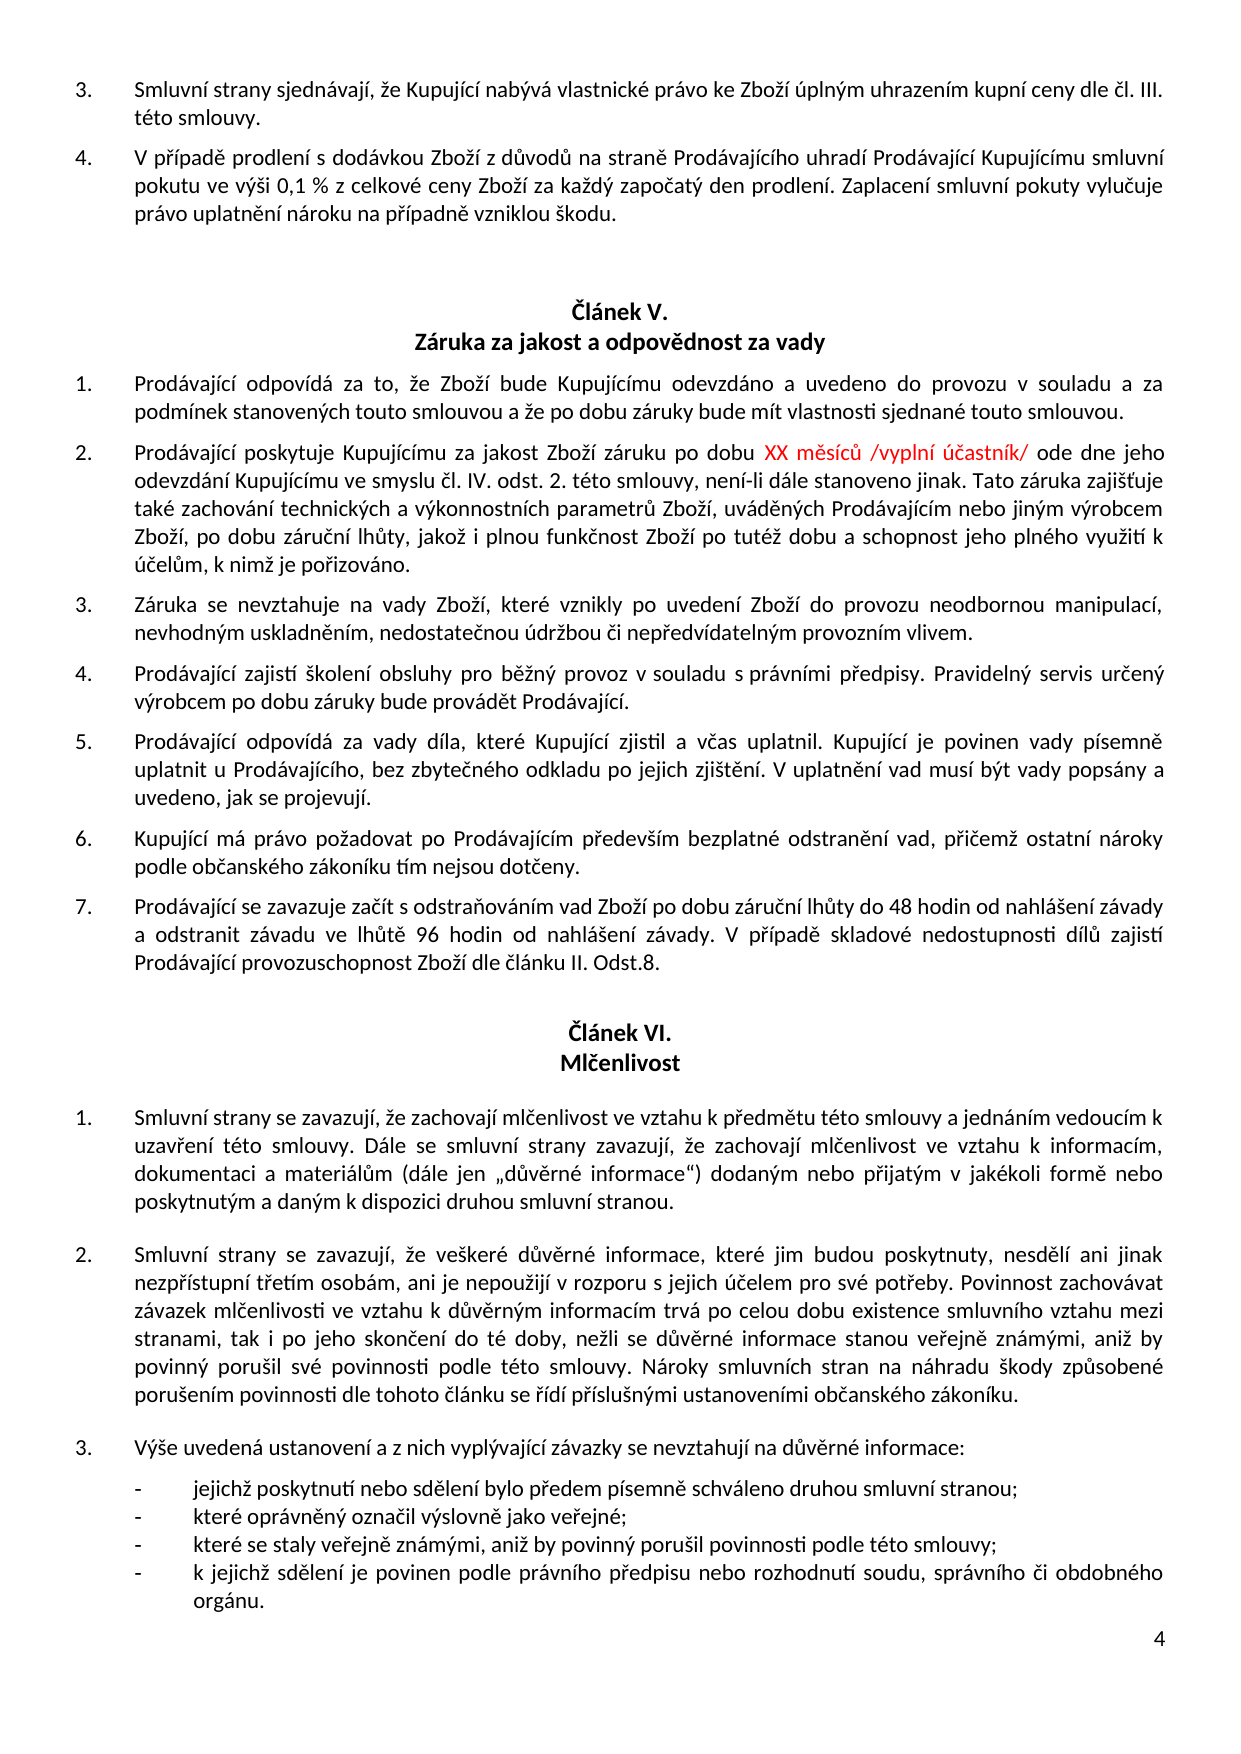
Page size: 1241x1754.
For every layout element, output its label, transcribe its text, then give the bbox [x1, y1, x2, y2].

text Mlčenlivost [75, 1048, 1165, 1078]
list které se staly veřejně známými, aniž by povinný porušil povinnosti podle této smlouvy; [134, 1530, 1165, 1558]
list Prodávající odpovídá za vady díla, které Kupující zjistil a včas uplatnil. Kupující je povinen vady písemně uplatnit u Prodávajícího, bez zbytečného odkladu po jejich zjištění. V uplatnění vad musí být vady popsány a uvedeno, jak se projevují. [75, 727, 1165, 811]
list Prodávající poskytuje Kupujícímu za jakost Zboží záruku po dobu XX měsíců /vyplní účastník/ ode dne jeho odevzdání Kupujícímu ve smyslu čl. IV. odst. 2. této smlouvy, není-li dále stanoveno jinak. Tato záruka zajišťuje také zachování technických a výkonnostních parametrů Zboží, uváděných Prodávajícím nebo jiným výrobcem Zboží, po dobu záruční lhůty, jakož i plnou funkčnost Zboží po tutéž dobu a schopnost jeho plného využití k účelům, k nimž je pořizováno. [75, 438, 1165, 578]
list které oprávněný označil výslovně jako veřejné; [134, 1502, 1165, 1530]
list Smluvní strany sjednávají, že Kupující nabývá vlastnické právo ke Zboží úplným uhrazením kupní ceny dle čl. III. této smlouvy. [75, 75, 1165, 131]
text Článek VI. [75, 1017, 1165, 1048]
list Kupující má právo požadovat po Prodávajícím především bezplatné odstranění vad, přičemž ostatní nároky podle občanského zákoníku tím nejsou dotčeny. [75, 824, 1165, 880]
text Článek V. [75, 296, 1165, 326]
list k jejichž sdělení je povinen podle právního předpisu nebo rozhodnutí soudu, správního či obdobného orgánu. [134, 1558, 1165, 1614]
text Záruka za jakost a odpovědnost za vady [75, 326, 1165, 357]
list jejichž poskytnutí nebo sdělení bylo předem písemně schváleno druhou smluvní stranou; [134, 1474, 1165, 1502]
list Záruka se nevztahuje na vady Zboží, které vznikly po uvedení Zboží do provozu neodbornou manipulací, nevhodným uskladněním, nedostatečnou údržbou či nepředvídatelným provozním vlivem. [75, 590, 1165, 646]
list Prodávající se zavazuje začít s odstraňováním vad Zboží po dobu záruční lhůty do 48 hodin od nahlášení závady a odstranit závadu ve lhůtě 96 hodin od nahlášení závady. V případě skladové nedostupnosti dílů zajistí Prodávající provozuschopnost Zboží dle článku II. Odst.8. [75, 892, 1165, 977]
list Prodávající odpovídá za to, že Zboží bude Kupujícímu odevzdáno a uvedeno do provozu v souladu a za podmínek stanovených touto smlouvou a že po dobu záruky bude mít vlastnosti sjednané touto smlouvou. [75, 369, 1165, 425]
list Prodávající zajistí školení obsluhy pro běžný provoz v souladu s právními předpisy. Pravidelný servis určený výrobcem po dobu záruky bude provádět Prodávající. [75, 659, 1165, 715]
list Výše uvedená ustanovení a z nich vyplývající závazky se nevztahují na důvěrné informace: [75, 1433, 1165, 1461]
list V případě prodlení s dodávkou Zboží z důvodů na straně Prodávajícího uhradí Prodávající Kupujícímu smluvní pokutu ve výši 0,1 % z celkové ceny Zboží za každý započatý den prodlení. Zaplacení smluvní pokuty vylučuje právo uplatnění nároku na případně vzniklou škodu. [75, 143, 1165, 228]
list Smluvní strany se zavazují, že veškeré důvěrné informace, které jim budou poskytnuty, nesdělí ani jinak nezpřístupní třetím osobám, ani je nepoužijí v rozporu s jejich účelem pro své potřeby. Povinnost zachovávat závazek mlčenlivosti ve vztahu k důvěrným informacím trvá po celou dobu existence smluvního vztahu mezi stranami, tak i po jeho skončení do té doby, nežli se důvěrné informace stanou veřejně známými, aniž by povinný porušil své povinnosti podle této smlouvy. Nároky smluvních stran na náhradu škody způsobené porušením povinnosti dle tohoto článku se řídí příslušnými ustanoveními občanského zákoníku. [75, 1240, 1165, 1408]
list Smluvní strany se zavazují, že zachovají mlčenlivost ve vztahu k předmětu této smlouvy a jednáním vedoucím k uzavření této smlouvy. Dále se smluvní strany zavazují, že zachovají mlčenlivost ve vztahu k informacím, dokumentaci a materiálům (dále jen „důvěrné informace“) dodaným nebo přijatým v jakékoli formě nebo poskytnutým a daným k dispozici druhou smluvní stranou. [75, 1103, 1165, 1215]
